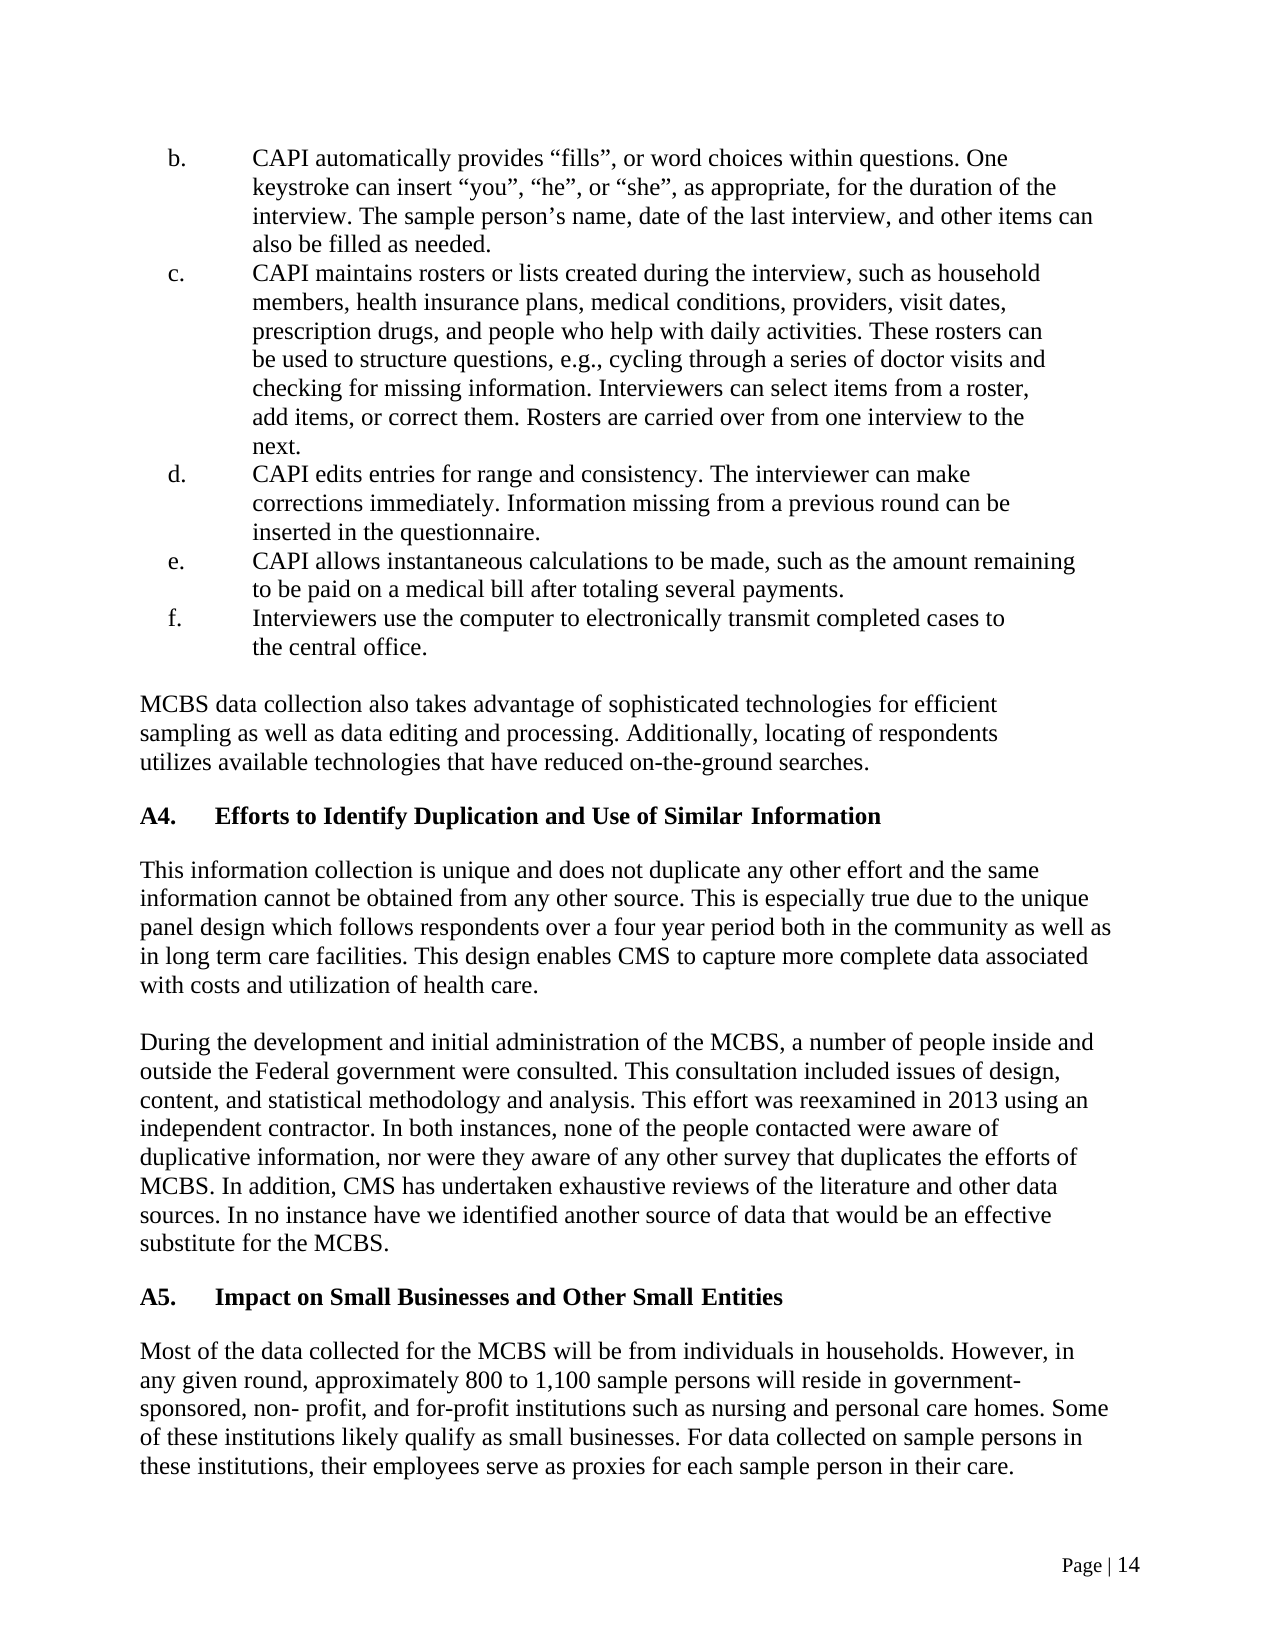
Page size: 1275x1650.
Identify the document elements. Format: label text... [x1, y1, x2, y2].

list CAPI maintains rosters or lists created during the interview, such as household members, health insurance plans, medical conditions, providers, visit dates, prescription drugs, and people who help with daily activities. These rosters can be used to structure questions, e.g., cycling through a series of doctor visits and checking for missing information. Interviewers can select items from a roster, add items, or correct them. Rosters are carried over from one interview to the next. [168, 258, 1071, 459]
text Most of the data collected for the MCBS will be from individuals in households. However, in any given round, approximately 800 to 1,100 sample persons will reside in government- sponsored, non- profit, and for-profit institutions such as nursing and personal care homes. Some of these institutions likely qualify as small businesses. For data collected on sample persons in these institutions, their employees serve as proxies for each sample person in their care. [139, 1336, 1111, 1480]
list CAPI automatically provides “fills”, or word choices within questions. One keystroke can insert “you”, “he”, or “she”, as appropriate, for the duration of the interview. The sample person’s name, date of the last interview, and other items can also be filled as needed. [168, 143, 1111, 258]
list CAPI edits entries for range and consistency. The interviewer can make corrections immediately. Information missing from a previous round can be inserted in the questionnaire. [168, 459, 1086, 546]
text This information collection is unique and does not duplicate any other effort and the same information cannot be obtained from any other source. This is especially true due to the unique panel design which follows respondents over a four year period both in the community as well as in long term care facilities. This design enables CMS to capture more complete data associated with costs and utilization of health care. [139, 855, 1123, 998]
text MCBS data collection also takes advantage of sophisticated technologies for efficient sampling as well as data editing and processing. Additionally, locating of respondents utilizes available technologies that have reduced on-the-ground searches. [139, 689, 999, 776]
subtitle A4. Efforts to Identify Duplication and Use of Similar Information [139, 801, 1150, 830]
list Interviewers use the computer to electronically transmit completed cases to the central office. [168, 603, 1041, 661]
text During the development and initial administration of the MCBS, a number of people inside and outside the Federal government were consulted. This consultation included issues of design, content, and statistical methodology and analysis. This effort was reexamined in 2013 using an independent contractor. In both instances, none of the people contacted were aware of duplicative information, nor were they aware of any other survey that duplicates the efforts of MCBS. In addition, CMS has undertaken exhaustive reviews of the literature and other data sources. In no instance have we identified another source of data that would be an effective substitute for the MCBS. [139, 1027, 1106, 1257]
list CAPI allows instantaneous calculations to be made, such as the amount remaining to be paid on a medical bill after totaling several payments. [168, 546, 1099, 603]
subtitle A5. Impact on Small Businesses and Other Small Entities [139, 1282, 1150, 1311]
